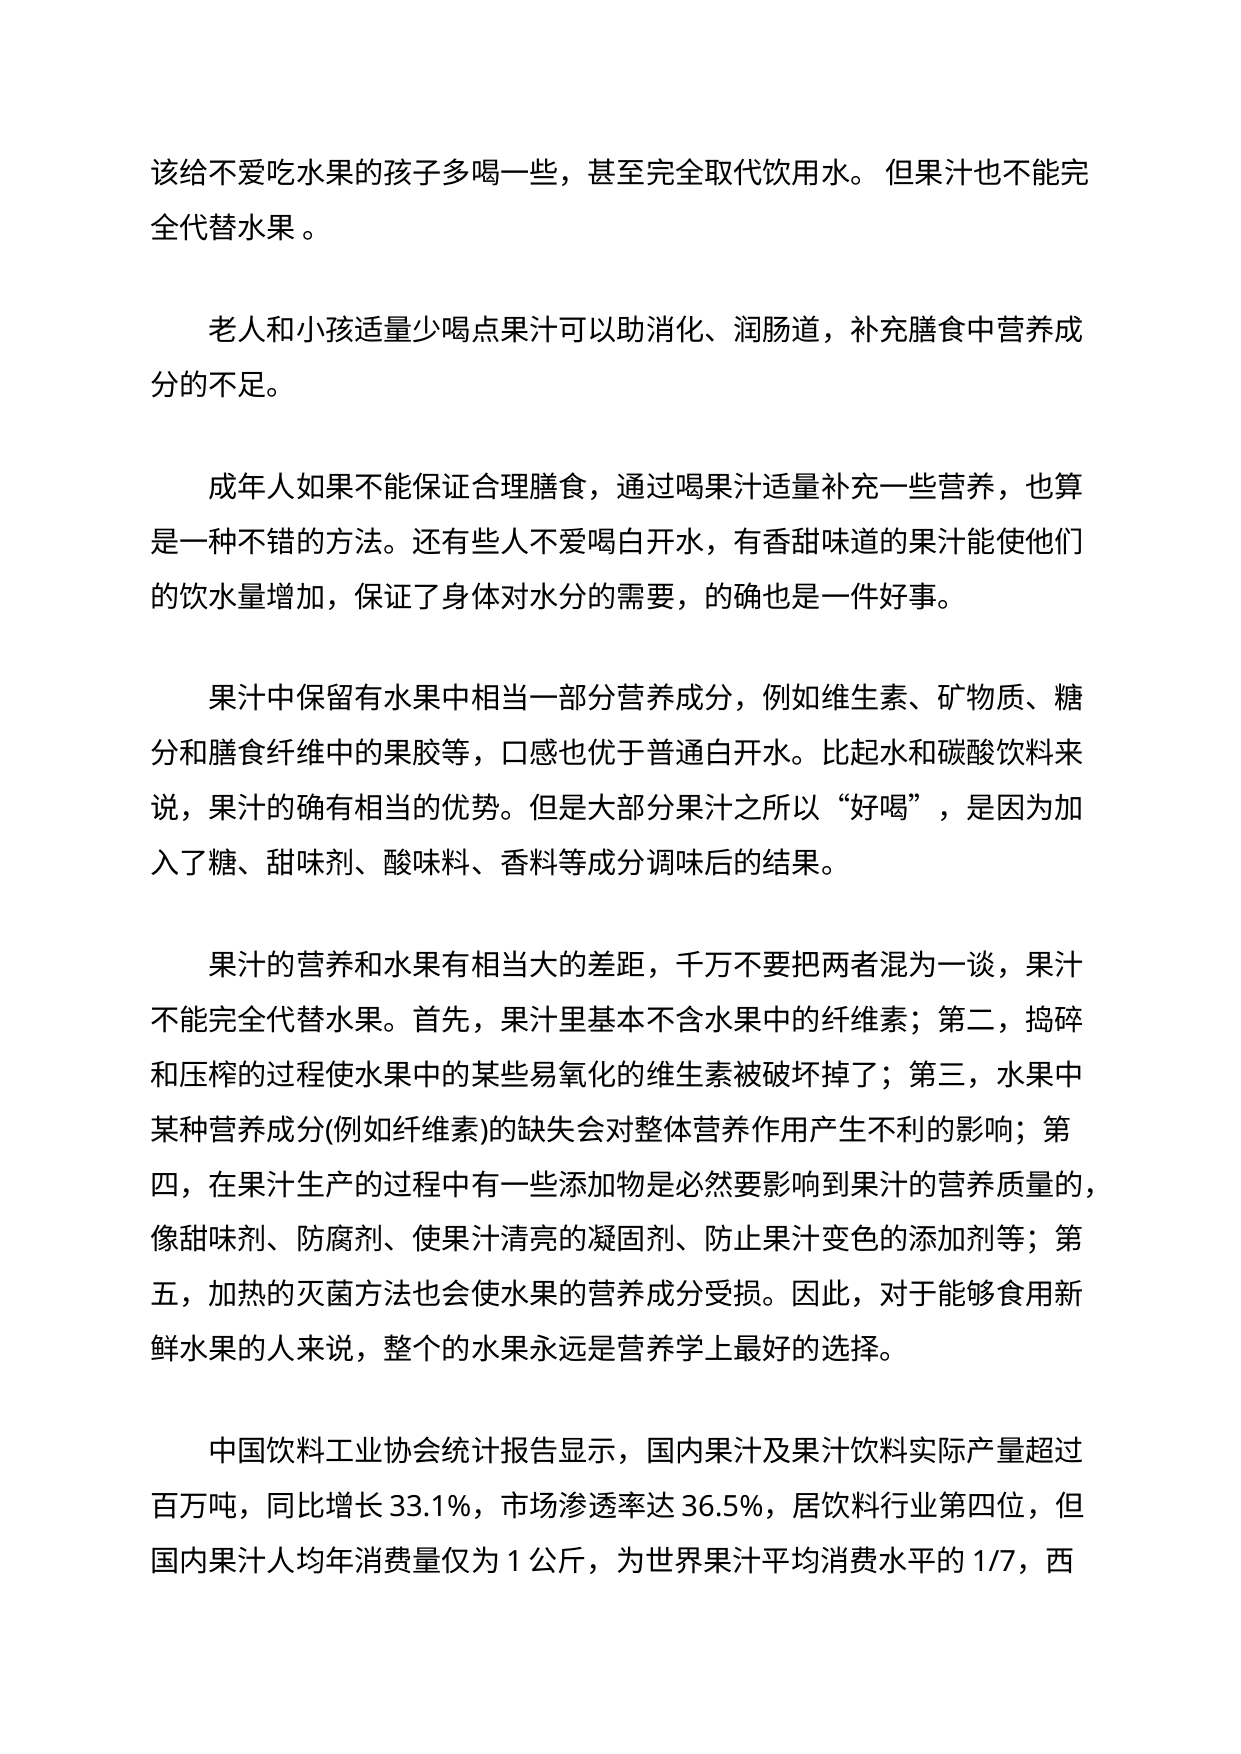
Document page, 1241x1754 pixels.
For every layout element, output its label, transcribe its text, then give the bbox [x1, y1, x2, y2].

text 老人和小孩适量少喝点果汁可以助消化、润肠道，补充膳食中营养成分的不足。 [150, 307, 1090, 404]
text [150, 150, 1090, 247]
text 果汁的营养和水果有相当大的差距，千万不要把两者混为一谈，果汁不能完全代替水果。首先，果汁里基本不含水果中的纤维素；第二，捣碎和压榨的过程使水果中的某些易氧化的维生素被破坏掉了；第三，水果中某种营养成分(例如纤维素)的缺失会对整体营养作用产生不利的影响；第四，在果汁生产的过程中有一些添加物是必然要影响到果汁的营养质量的，像甜味剂、防腐剂、使果汁清亮的凝固剂、防止果汁变色的添加剂等；第五，加热的灭菌方法也会使水果的营养成分受损。因此，对于能够食用新鲜水果的人来说，整个的水果永远是营养学上最好的选择。 [150, 941, 1090, 1368]
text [150, 1427, 1090, 1580]
text 果汁中保留有水果中相当一部分营养成分，例如维生素、矿物质、糖分和膳食纤维中的果胶等，口感也优于普通白开水。比起水和碳酸饮料来说，果汁的确有相当的优势。但是大部分果汁之所以“好喝”，是因为加入了糖、甜味剂、酸味料、香料等成分调味后的结果。 [150, 675, 1090, 882]
text 成年人如果不能保证合理膳食，通过喝果汁适量补充一些营养，也算是一种不错的方法。还有些人不爱喝白开水，有香甜味道的果汁能使他们的饮水量增加，保证了身体对水分的需要，的确也是一件好事。 [150, 463, 1090, 615]
